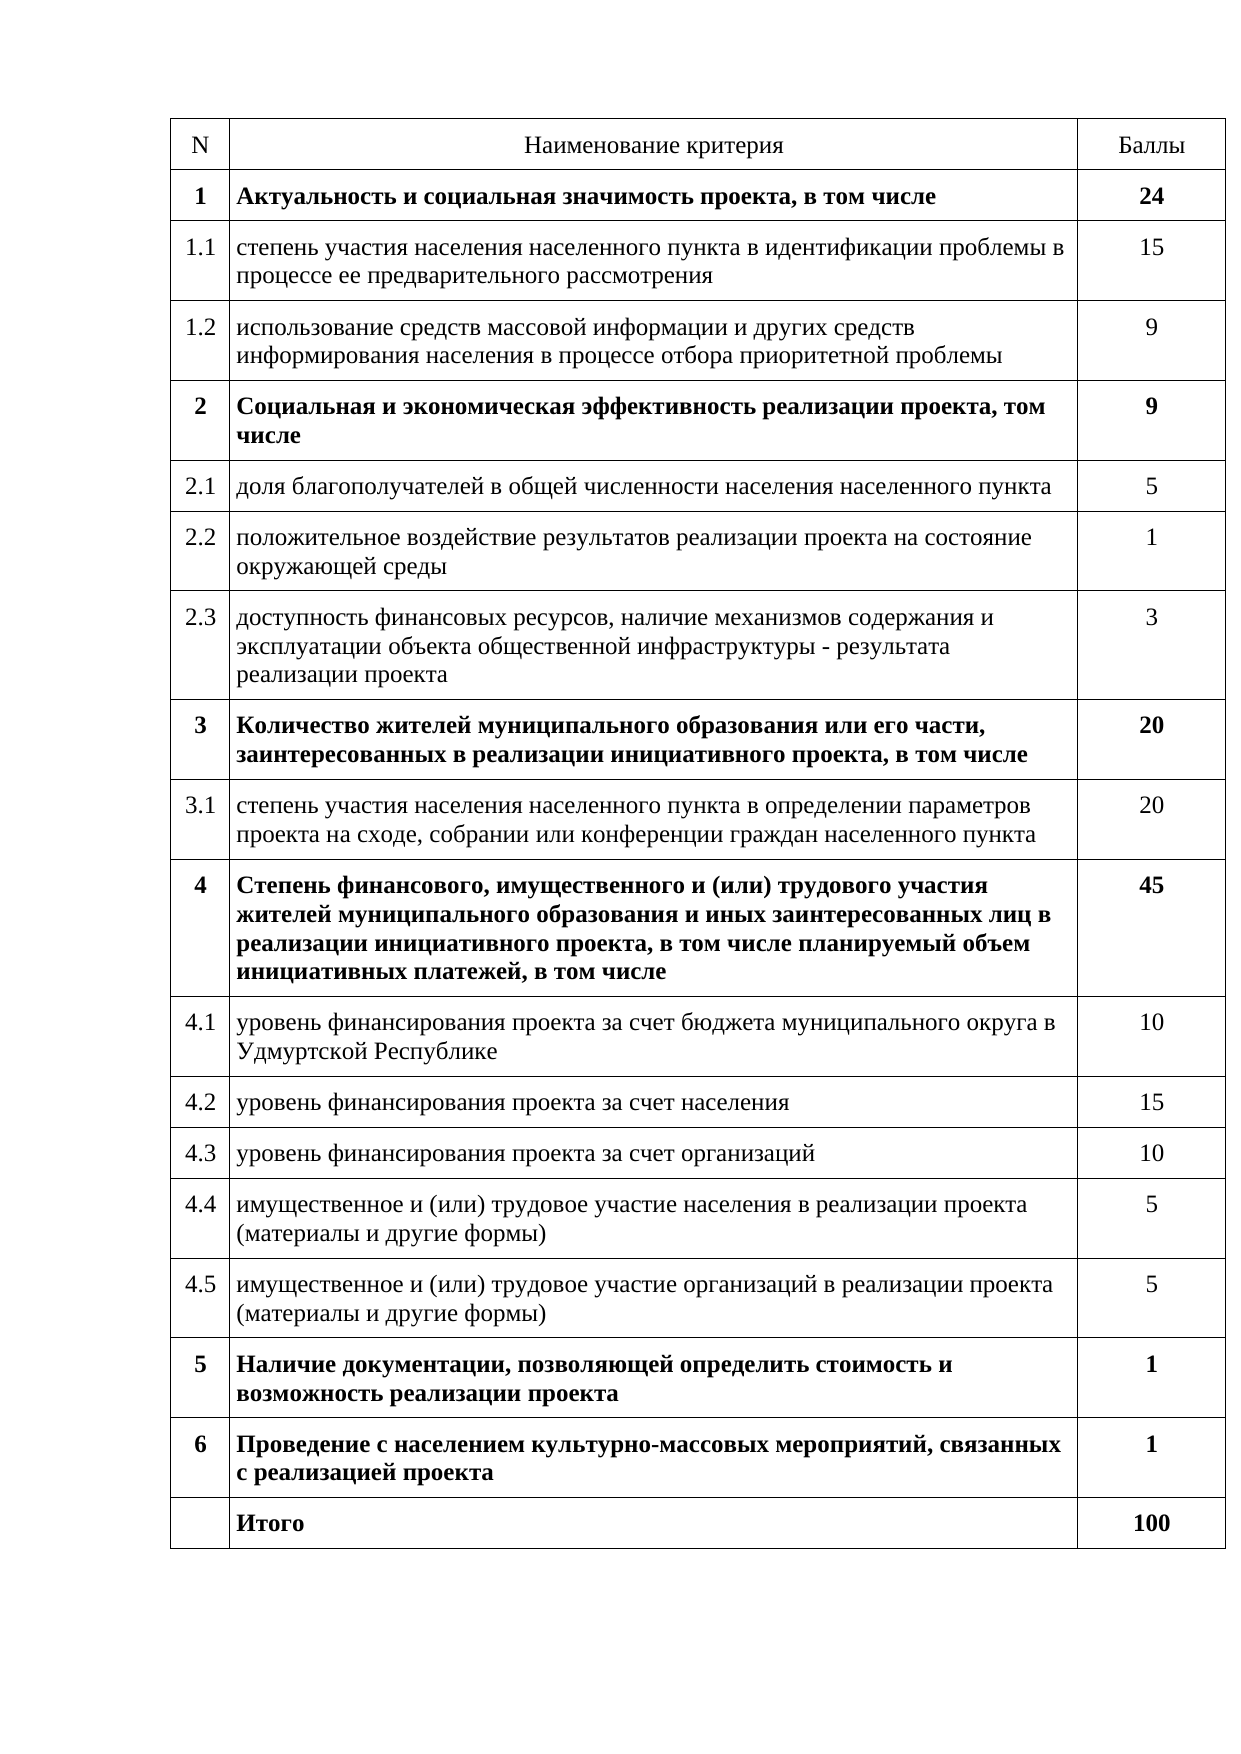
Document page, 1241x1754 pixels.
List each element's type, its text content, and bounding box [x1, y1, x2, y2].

table_cell Актуальность и социальная значимость проекта, в том числе [230, 170, 1077, 220]
table_cell 45 [1078, 860, 1225, 996]
table_cell 3 [171, 700, 229, 779]
table_cell 2.3 [171, 591, 229, 699]
table_cell 9 [1078, 381, 1225, 459]
table_cell 9 [1078, 301, 1225, 380]
table_cell 1.1 [171, 221, 229, 300]
table_cell имущественное и (или) трудовое участие организаций в реализации проекта (материалы и другие формы) [230, 1259, 1077, 1337]
table_header Наименование критерия [230, 119, 1077, 169]
table_cell 10 [1078, 1128, 1225, 1178]
table_cell уровень финансирования проекта за счет организаций [230, 1128, 1077, 1178]
table_cell имущественное и (или) трудовое участие населения в реализации проекта (материалы и другие формы) [230, 1179, 1077, 1257]
table_cell 4.2 [171, 1077, 229, 1127]
table_cell Социальная и экономическая эффективность реализации проекта, том числе [230, 381, 1077, 459]
table_cell 1 [1078, 512, 1225, 590]
table_cell степень участия населения населенного пункта в определении параметров проекта на сходе, собрании или конференции граждан населенного пункта [230, 780, 1077, 858]
table_cell 2 [171, 381, 229, 459]
table_cell Итого [230, 1498, 1077, 1548]
table_cell 20 [1078, 780, 1225, 858]
table_header Баллы [1078, 119, 1225, 169]
table_cell уровень финансирования проекта за счет бюджета муниципального округа в Удмуртской Республике [230, 997, 1077, 1076]
table_cell 6 [171, 1418, 229, 1497]
table_cell доля благополучателей в общей численности населения населенного пункта [230, 461, 1077, 511]
table_cell 3.1 [171, 780, 229, 858]
table_cell 20 [1078, 700, 1225, 779]
table_cell 15 [1078, 1077, 1225, 1127]
table_cell Количество жителей муниципального образования или его части, заинтересованных в реализации инициативного проекта, в том числе [230, 700, 1077, 779]
table_cell 5 [1078, 1259, 1225, 1337]
table_cell 100 [1078, 1498, 1225, 1548]
table_cell 1 [1078, 1418, 1225, 1497]
table_cell Наличие документации, позволяющей определить стоимость и возможность реализации проекта [230, 1338, 1077, 1417]
table_cell 2.1 [171, 461, 229, 511]
table_cell 4.1 [171, 997, 229, 1076]
table_cell 4 [171, 860, 229, 996]
table_cell Проведение с населением культурно-массовых мероприятий, связанных с реализацией проекта [230, 1418, 1077, 1497]
table_cell 15 [1078, 221, 1225, 300]
table_cell 4.4 [171, 1179, 229, 1257]
table_cell положительное воздействие результатов реализации проекта на состояние окружающей среды [230, 512, 1077, 590]
table_cell 1 [171, 170, 229, 220]
table_cell 5 [1078, 461, 1225, 511]
table_cell [171, 1498, 229, 1548]
table_cell 5 [1078, 1179, 1225, 1257]
table_cell Степень финансового, имущественного и (или) трудового участия жителей муниципального образования и иных заинтересованных лиц в реализации инициативного проекта, в том числе планируемый объем инициативных платежей, в том числе [230, 860, 1077, 996]
table_cell 24 [1078, 170, 1225, 220]
table_header N [171, 119, 229, 169]
table_cell доступность финансовых ресурсов, наличие механизмов содержания и эксплуатации объекта общественной инфраструктуры - результата реализации проекта [230, 591, 1077, 699]
table_cell 4.5 [171, 1259, 229, 1337]
table_cell 1 [1078, 1338, 1225, 1417]
table_cell 5 [171, 1338, 229, 1417]
table_cell 3 [1078, 591, 1225, 699]
table_cell степень участия населения населенного пункта в идентификации проблемы в процессе ее предварительного рассмотрения [230, 221, 1077, 300]
table_cell 4.3 [171, 1128, 229, 1178]
table_cell 10 [1078, 997, 1225, 1076]
table_cell использование средств массовой информации и других средств информирования населения в процессе отбора приоритетной проблемы [230, 301, 1077, 380]
table_cell уровень финансирования проекта за счет населения [230, 1077, 1077, 1127]
table_cell 1.2 [171, 301, 229, 380]
table_cell 2.2 [171, 512, 229, 590]
